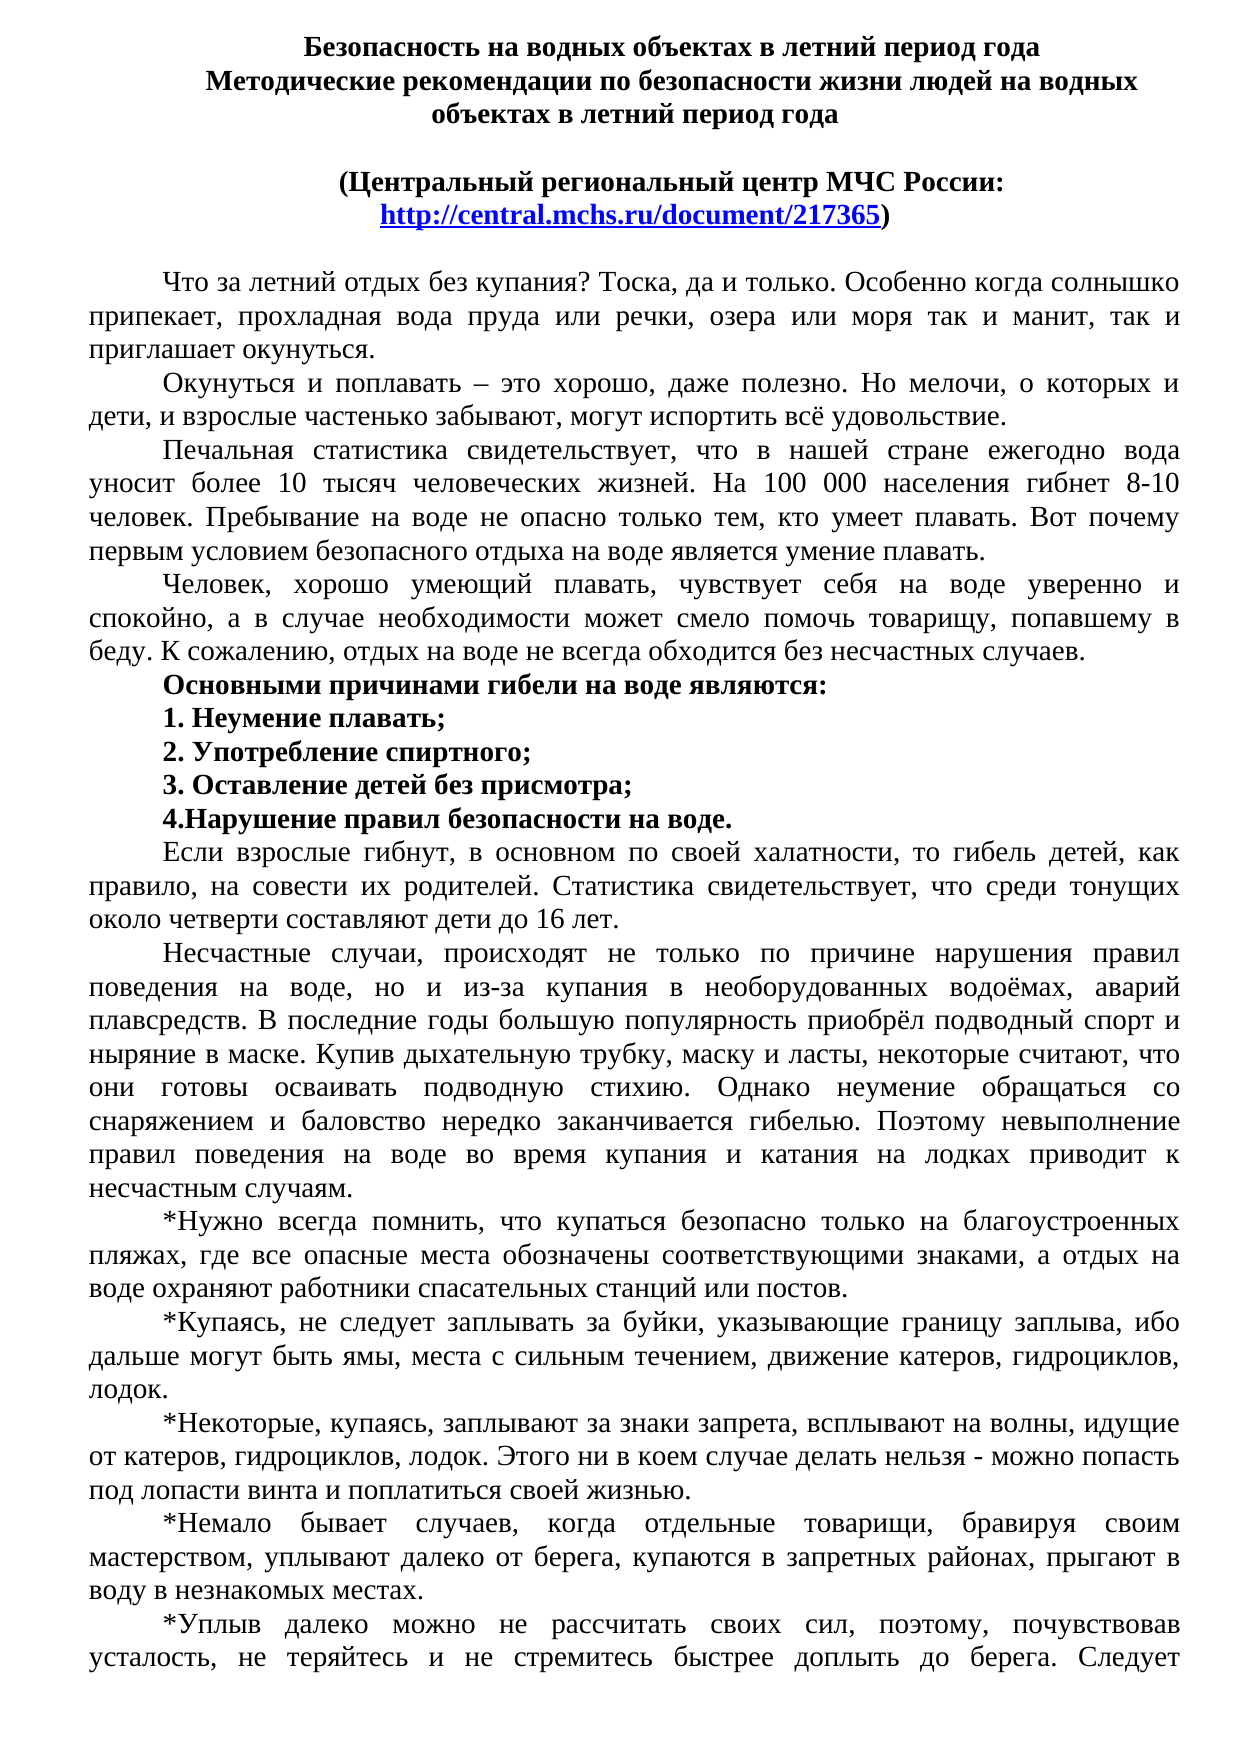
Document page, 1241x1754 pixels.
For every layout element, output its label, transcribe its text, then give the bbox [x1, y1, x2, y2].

text Несчастные случаи, происходят не только по причине нарушения правил поведения на воде, но и из-за купания в необорудованных водоёмах, аварий плавсредств. В последние годы большую популярность приобрёл подводный спорт и ныряние в маске. Купив дыхательную трубку, маску и ласты, некоторые считают, что они готовы осваивать подводную стихию. Однако неумение обращаться со снаряжением и баловство нередко заканчивается гибелью. Поэтому невыполнение правил поведения на воде во время купания и катания на лодках приводит к несчастным случаям. [89, 935, 1181, 1203]
text Что за летний отдых без купания? Тоска, да и только. Особенно когда солнышко припекает, прохладная вода пруда или речки, озера или моря так и манит, так и приглашает окунуться. [89, 264, 1181, 365]
text Методические рекомендации по безопасности жизни людей на водных объектах в летний период года [89, 63, 1181, 130]
text Окунуться и поплавать – это хорошо, даже полезно. Но мелочи, о которых и дети, и взрослые частенько забывают, могут испортить всё удовольствие. [89, 365, 1181, 432]
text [89, 1606, 1181, 1673]
text *Некоторые, купаясь, заплывают за знаки запрета, всплывают на волны, идущие от катеров, гидроциклов, лодок. Этого ни в коем случае делать нельзя - можно попасть под лопасти винта и поплатиться своей жизнью. [89, 1405, 1181, 1505]
text *Купаясь, не следует заплывать за буйки, указывающие границу заплыва, ибо дальше могут быть ямы, места с сильным течением, движение катеров, гидроциклов, лодок. [89, 1304, 1181, 1405]
text 3. Оставление детей без присмотра; [89, 767, 1181, 801]
text 2. Употребление спиртного; [89, 734, 1181, 767]
text Если взрослые гибнут, в основном по своей халатности, то гибель детей, как правило, на совести их родителей. Статистика свидетельствует, что среди тонущих около четверти составляют дети до 16 лет. [89, 834, 1181, 935]
text *Нужно всегда помнить, что купаться безопасно только на благоустроенных пляжах, где все опасные места обозначены соответствующими знаками, а отдых на воде охраняют работники спасательных станций или постов. [89, 1203, 1181, 1304]
text 1. Неумение плавать; [89, 700, 1181, 734]
text *Немало бывает случаев, когда отдельные товарищи, бравируя своим мастерством, уплывают далеко от берега, купаются в запретных районах, прыгают в воду в незнакомых местах. [89, 1505, 1181, 1606]
text 4.Нарушение правил безопасности на воде. [89, 801, 1181, 834]
text Человек, хорошо умеющий плавать, чувствует себя на воде уверенно и спокойно, а в случае необходимости может смело помочь товарищу, попавшему в беду. К сожалению, отдых на воде не всегда обходится без несчастных случаев. [89, 566, 1181, 667]
text (Центральный региональный центр МЧС России: http://central.mchs.ru/document/217365) [89, 164, 1181, 231]
text Безопасность на водных объектах в летний период года [89, 29, 1181, 63]
text Основными причинами гибели на воде являются: [89, 667, 1181, 700]
text Печальная статистика свидетельствует, что в нашей стране ежегодно вода уносит более 10 тысяч человеческих жизней. На 100 000 населения гибнет 8-10 человек. Пребывание на воде не опасно только тем, кто умеет плавать. Вот почему первым условием безопасного отдыха на воде является умение плавать. [89, 432, 1181, 566]
